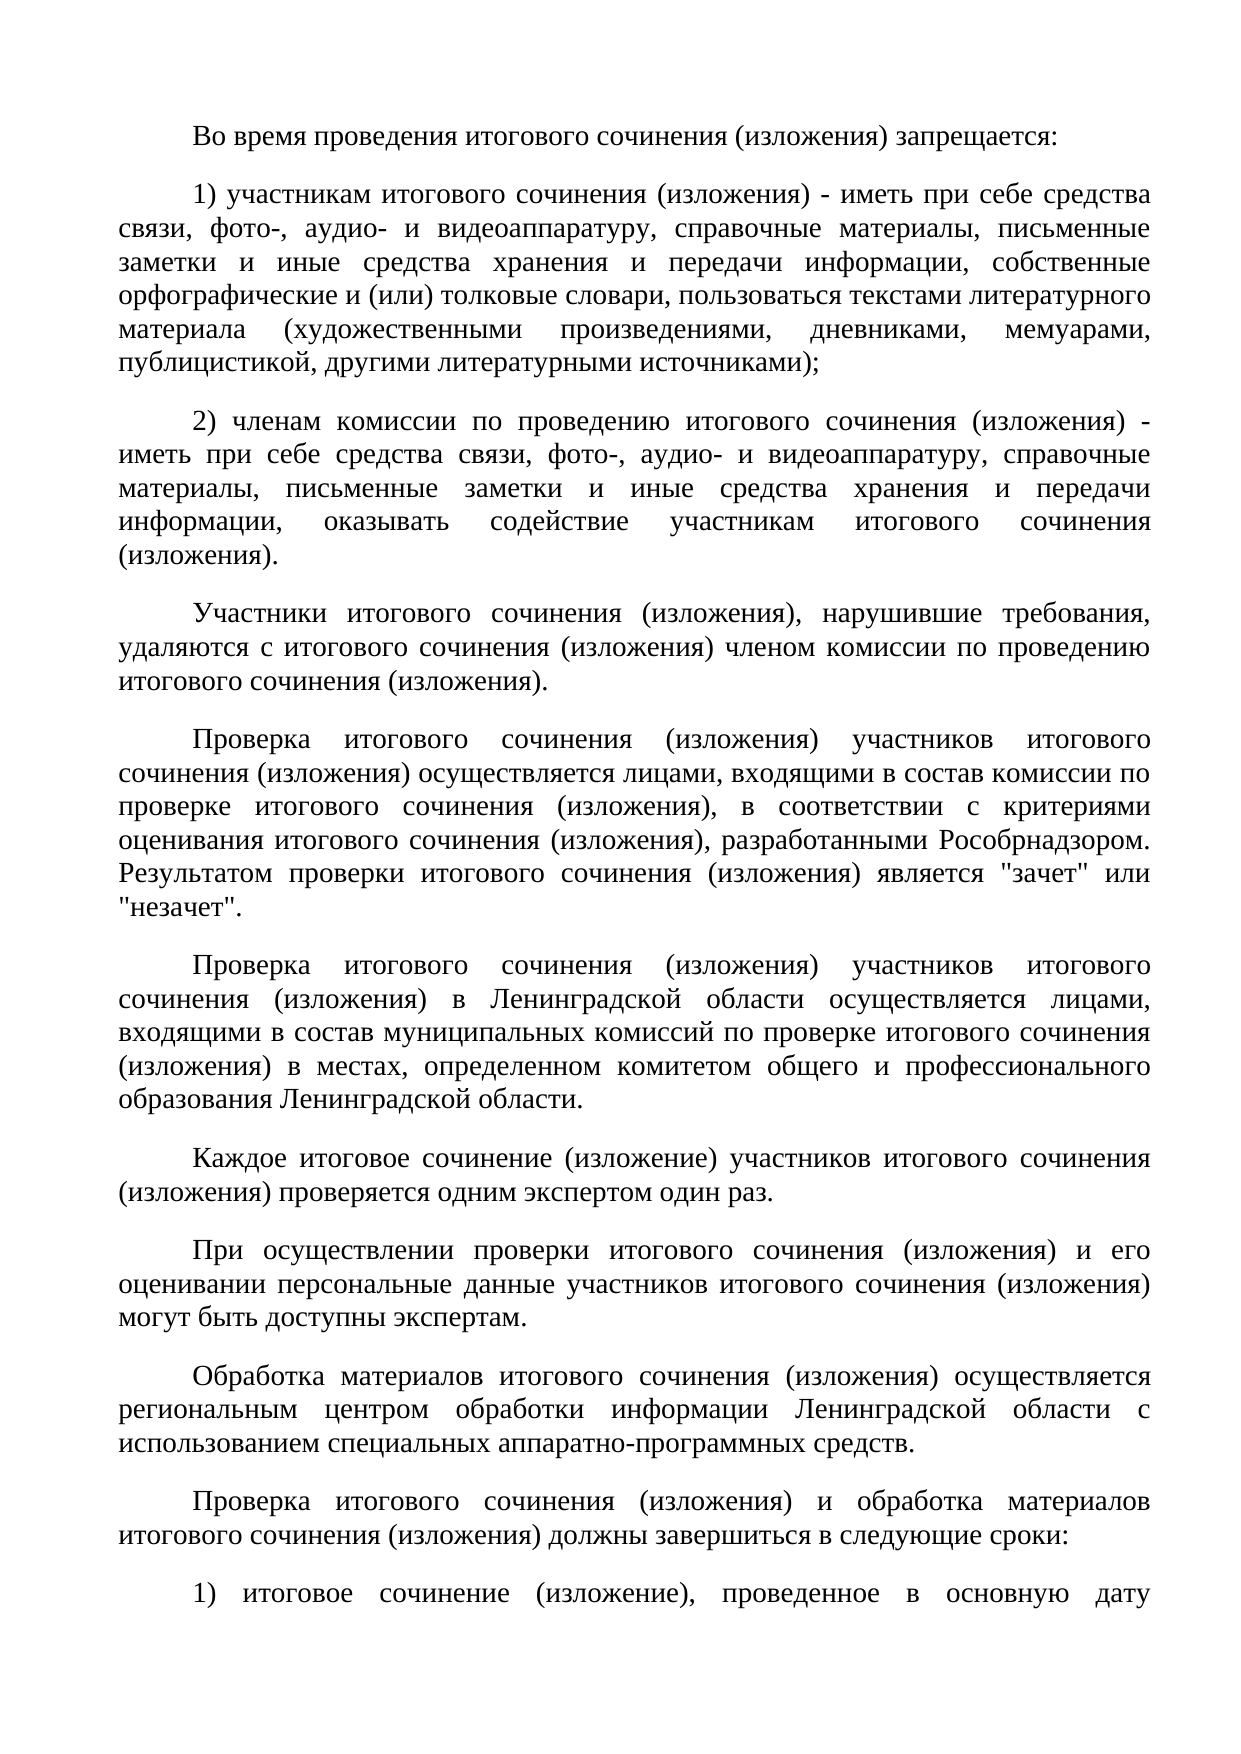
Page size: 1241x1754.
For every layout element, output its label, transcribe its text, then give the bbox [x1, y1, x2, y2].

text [118, 1576, 1152, 1609]
text При осуществлении проверки итогового сочинения (изложения) и его оценивании персональные данные участников итогового сочинения (изложения) могут быть доступны экспертам. [118, 1232, 1152, 1333]
text 2) членам комиссии по проведению итогового сочинения (изложения) - иметь при себе средства связи, фото-, аудио- и видеоаппаратуру, справочные материалы, письменные заметки и иные средства хранения и передачи информации, оказывать содействие участникам итогового сочинения (изложения). [118, 403, 1152, 571]
text 1) участникам итогового сочинения (изложения) - иметь при себе средства связи, фото-, аудио- и видеоаппаратуру, справочные материалы, письменные заметки и иные средства хранения и передачи информации, собственные орфографические и (или) толковые словари, пользоваться текстами литературного материала (художественными произведениями, дневниками, мемуарами, публицистикой, другими литературными источниками); [118, 177, 1152, 378]
text Каждое итоговое сочинение (изложение) участников итогового сочинения (изложения) проверяется одним экспертом один раз. [118, 1140, 1152, 1207]
text Во время проведения итогового сочинения (изложения) запрещается: [118, 118, 1152, 152]
text Проверка итогового сочинения (изложения) участников итогового сочинения (изложения) в Ленинградской области осуществляется лицами, входящими в состав муниципальных комиссий по проверке итогового сочинения (изложения) в местах, определенном комитетом общего и профессионального образования Ленинградской области. [118, 947, 1152, 1115]
text Обработка материалов итогового сочинения (изложения) осуществляется региональным центром обработки информации Ленинградской области с использованием специальных аппаратно-программных средств. [118, 1358, 1152, 1458]
text Проверка итогового сочинения (изложения) и обработка материалов итогового сочинения (изложения) должны завершиться в следующие сроки: [118, 1483, 1152, 1551]
text Участники итогового сочинения (изложения), нарушившие требования, удаляются с итогового сочинения (изложения) членом комиссии по проведению итогового сочинения (изложения). [118, 596, 1152, 696]
text Проверка итогового сочинения (изложения) участников итогового сочинения (изложения) осуществляется лицами, входящими в состав комиссии по проверке итогового сочинения (изложения), в соответствии с критериями оценивания итогового сочинения (изложения), разработанными Рособрнадзором. Результатом проверки итогового сочинения (изложения) является "зачет" или "незачет". [118, 721, 1152, 922]
